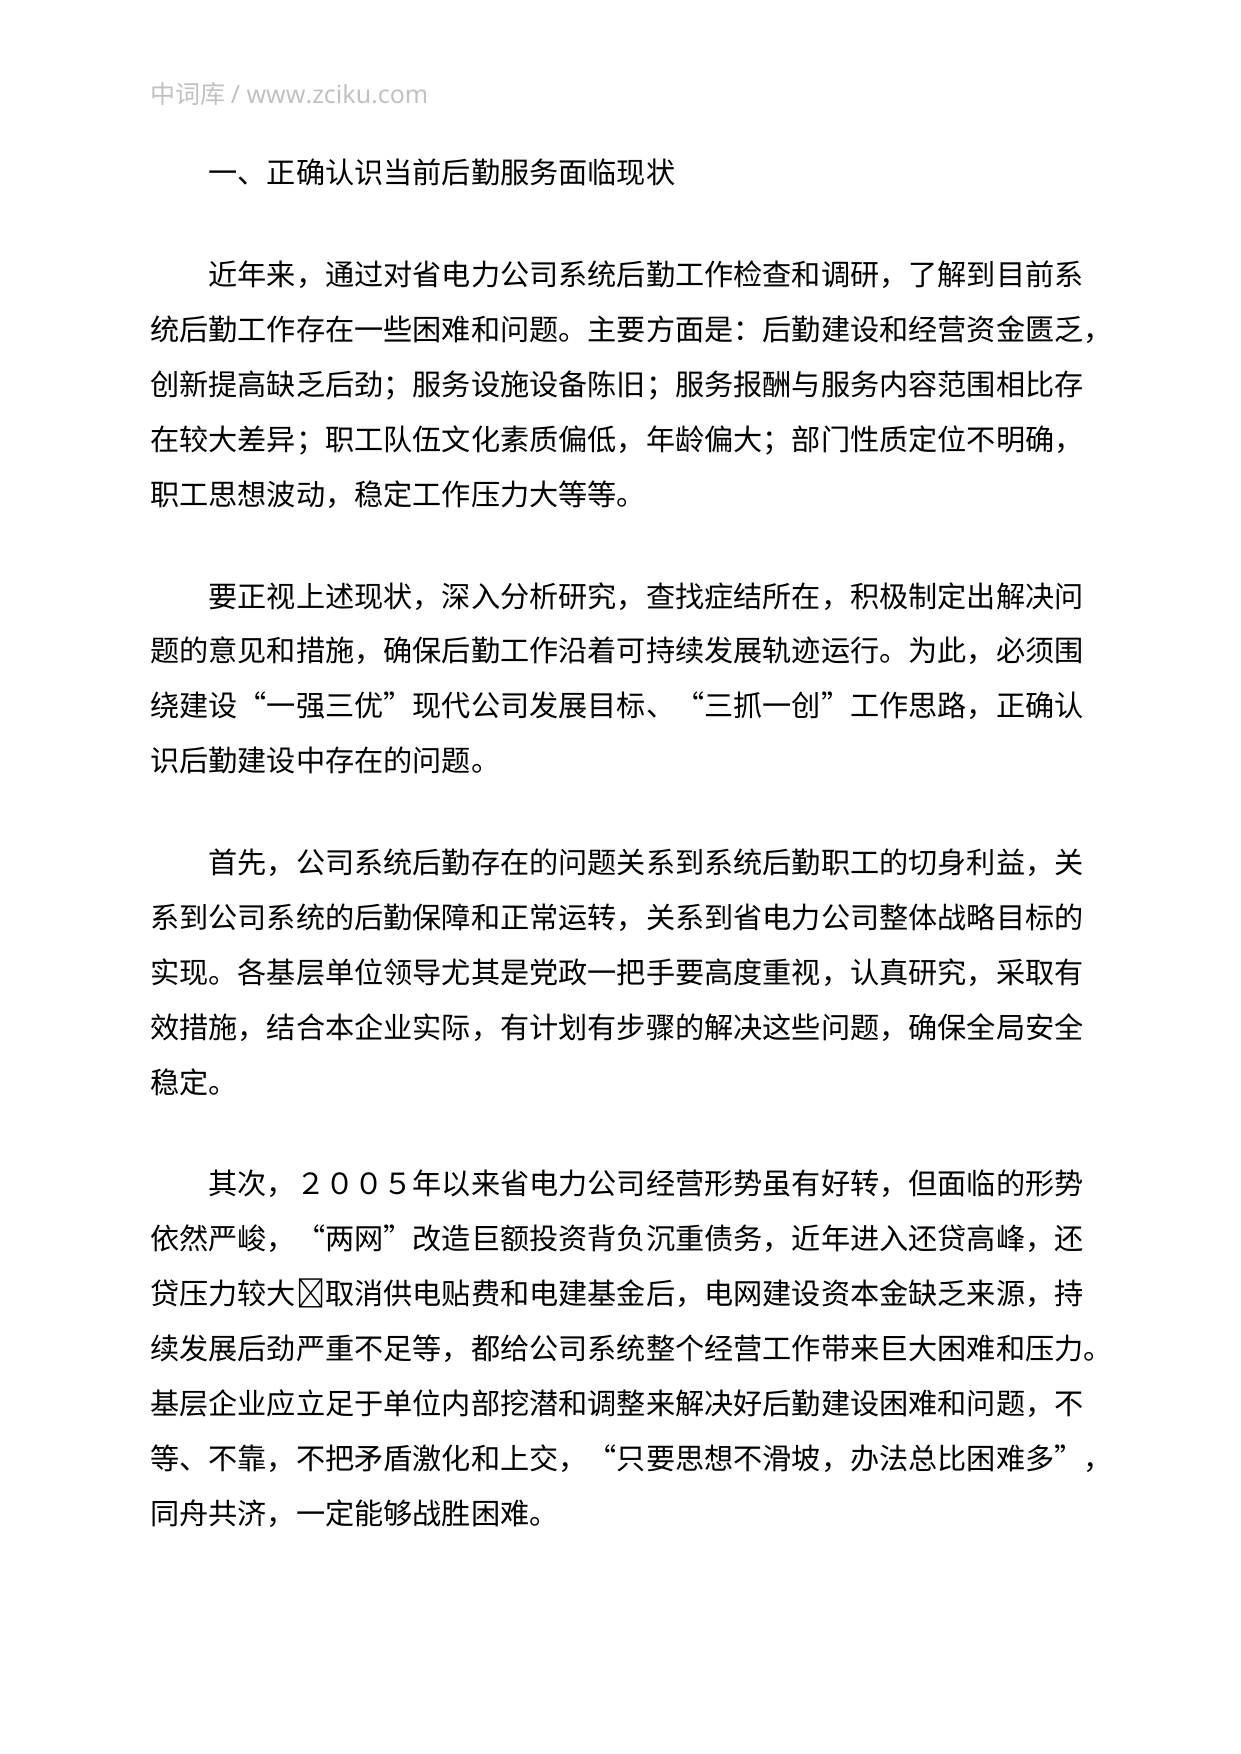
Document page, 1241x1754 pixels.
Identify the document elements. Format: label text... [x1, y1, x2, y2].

text 其次，２００５年以来省电力公司经营形势虽有好转，但面临的形势依然严峻，“两网”改造巨额投资背负沉重债务，近年进入还贷高峰，还贷压力较大取消供电贴费和电建基金后，电网建设资本金缺乏来源，持续发展后劲严重不足等，都给公司系统整个经营工作带来巨大困难和压力。基层企业应立足于单位内部挖潜和调整来解决好后勤建设困难和问题，不等、不靠，不把矛盾激化和上交，“只要思想不滑坡，办法总比困难多”，同舟共济，一定能够战胜困难。 [150, 1161, 1090, 1533]
text 首先，公司系统后勤存在的问题关系到系统后勤职工的切身利益，关系到公司系统的后勤保障和正常运转，关系到省电力公司整体战略目标的实现。各基层单位领导尤其是党政一把手要高度重视，认真研究，采取有效措施，结合本企业实际，有计划有步骤的解决这些问题，确保全局安全稳定。 [150, 839, 1090, 1101]
text 一、正确认识当前后勤服务面临现状 [150, 150, 1090, 192]
text 要正视上述现状，深入分析研究，查找症结所在，积极制定出解决问题的意见和措施，确保后勤工作沿着可持续发展轨迹运行。为此，必须围绕建设“一强三优”现代公司发展目标、“三抓一创”工作思路，正确认识后勤建设中存在的问题。 [150, 573, 1090, 780]
text 近年来，通过对省电力公司系统后勤工作检查和调研，了解到目前系统后勤工作存在一些困难和问题。主要方面是：后勤建设和经营资金匮乏，创新提高缺乏后劲；服务设施设备陈旧；服务报酬与服务内容范围相比存在较大差异；职工队伍文化素质偏低，年龄偏大；部门性质定位不明确，职工思想波动，稳定工作压力大等等。 [150, 252, 1090, 514]
